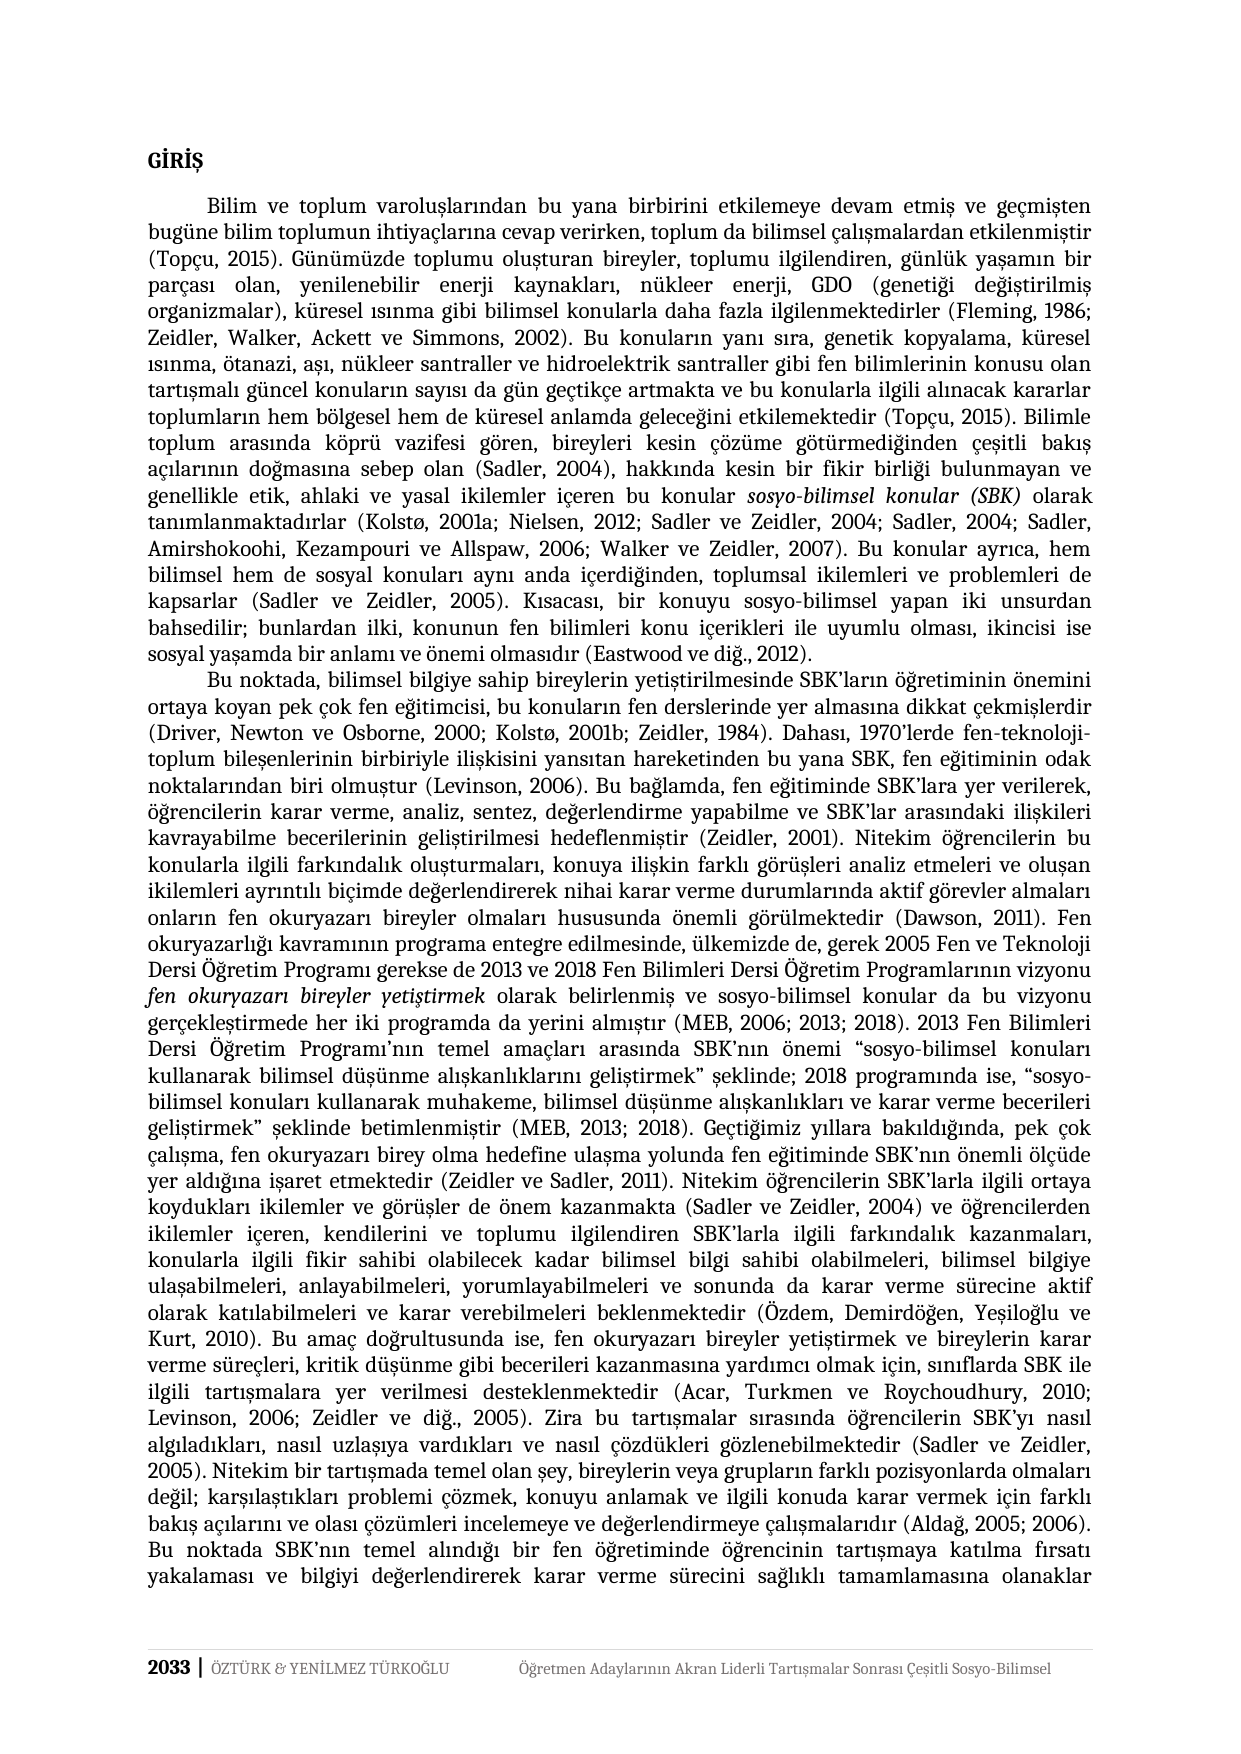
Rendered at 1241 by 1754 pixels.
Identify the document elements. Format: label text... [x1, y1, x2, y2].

text Bilim ve toplum varoluşlarından bu yana birbirini etkilemeye devam etmiş ve geçmişten bugüne bilim toplumun ihtiyaçlarına cevap verirken, toplum da bilimsel çalışmalardan etkilenmiştir (Topçu, 2015). Günümüzde toplumu oluşturan bireyler, toplumu ilgilendiren, günlük yaşamın bir parçası olan, yenilenebilir enerji kaynakları, nükleer enerji, GDO (genetiği değiştirilmiş organizmalar), küresel ısınma gibi bilimsel konularla daha fazla ilgilenmektedirler (Fleming, 1986; Zeidler, Walker, Ackett ve Simmons, 2002). Bu konuların yanı sıra, genetik kopyalama, küresel ısınma, ötanazi, aşı, nükleer santraller ve hidroelektrik santraller gibi fen bilimlerinin konusu olan tartışmalı güncel konuların sayısı da gün geçtikçe artmakta ve bu konularla ilgili alınacak kararlar toplumların hem bölgesel hem de küresel anlamda geleceğini etkilemektedir (Topçu, 2015). Bilimle toplum arasında köprü vazifesi gören, bireyleri kesin çözüme götürmediğinden çeşitli bakış açılarının doğmasına sebep olan (Sadler, 2004), hakkında kesin bir fikir birliği bulunmayan ve genellikle etik, ahlaki ve yasal ikilemler içeren bu konular sosyo-bilimsel konular (SBK) olarak tanımlanmaktadırlar (Kolstø, 2001a; Nielsen, 2012; Sadler ve Zeidler, 2004; Sadler, 2004; Sadler, Amirshokoohi, Kezampouri ve Allspaw, 2006; Walker ve Zeidler, 2007). Bu konular ayrıca, hem bilimsel hem de sosyal konuları aynı anda içerdiğinden, toplumsal ikilemleri ve problemleri de kapsarlar (Sadler ve Zeidler, 2005). Kısacası, bir konuyu sosyo-bilimsel yapan iki unsurdan bahsedilir; bunlardan ilki, konunun fen bilimleri konu içerikleri ile uyumlu olması, ikincisi ise sosyal yaşamda bir anlamı ve önemi olmasıdır (Eastwood ve diğ., 2012). [148, 193, 1093, 667]
text GİRİŞ [148, 148, 1093, 174]
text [148, 667, 1093, 1589]
